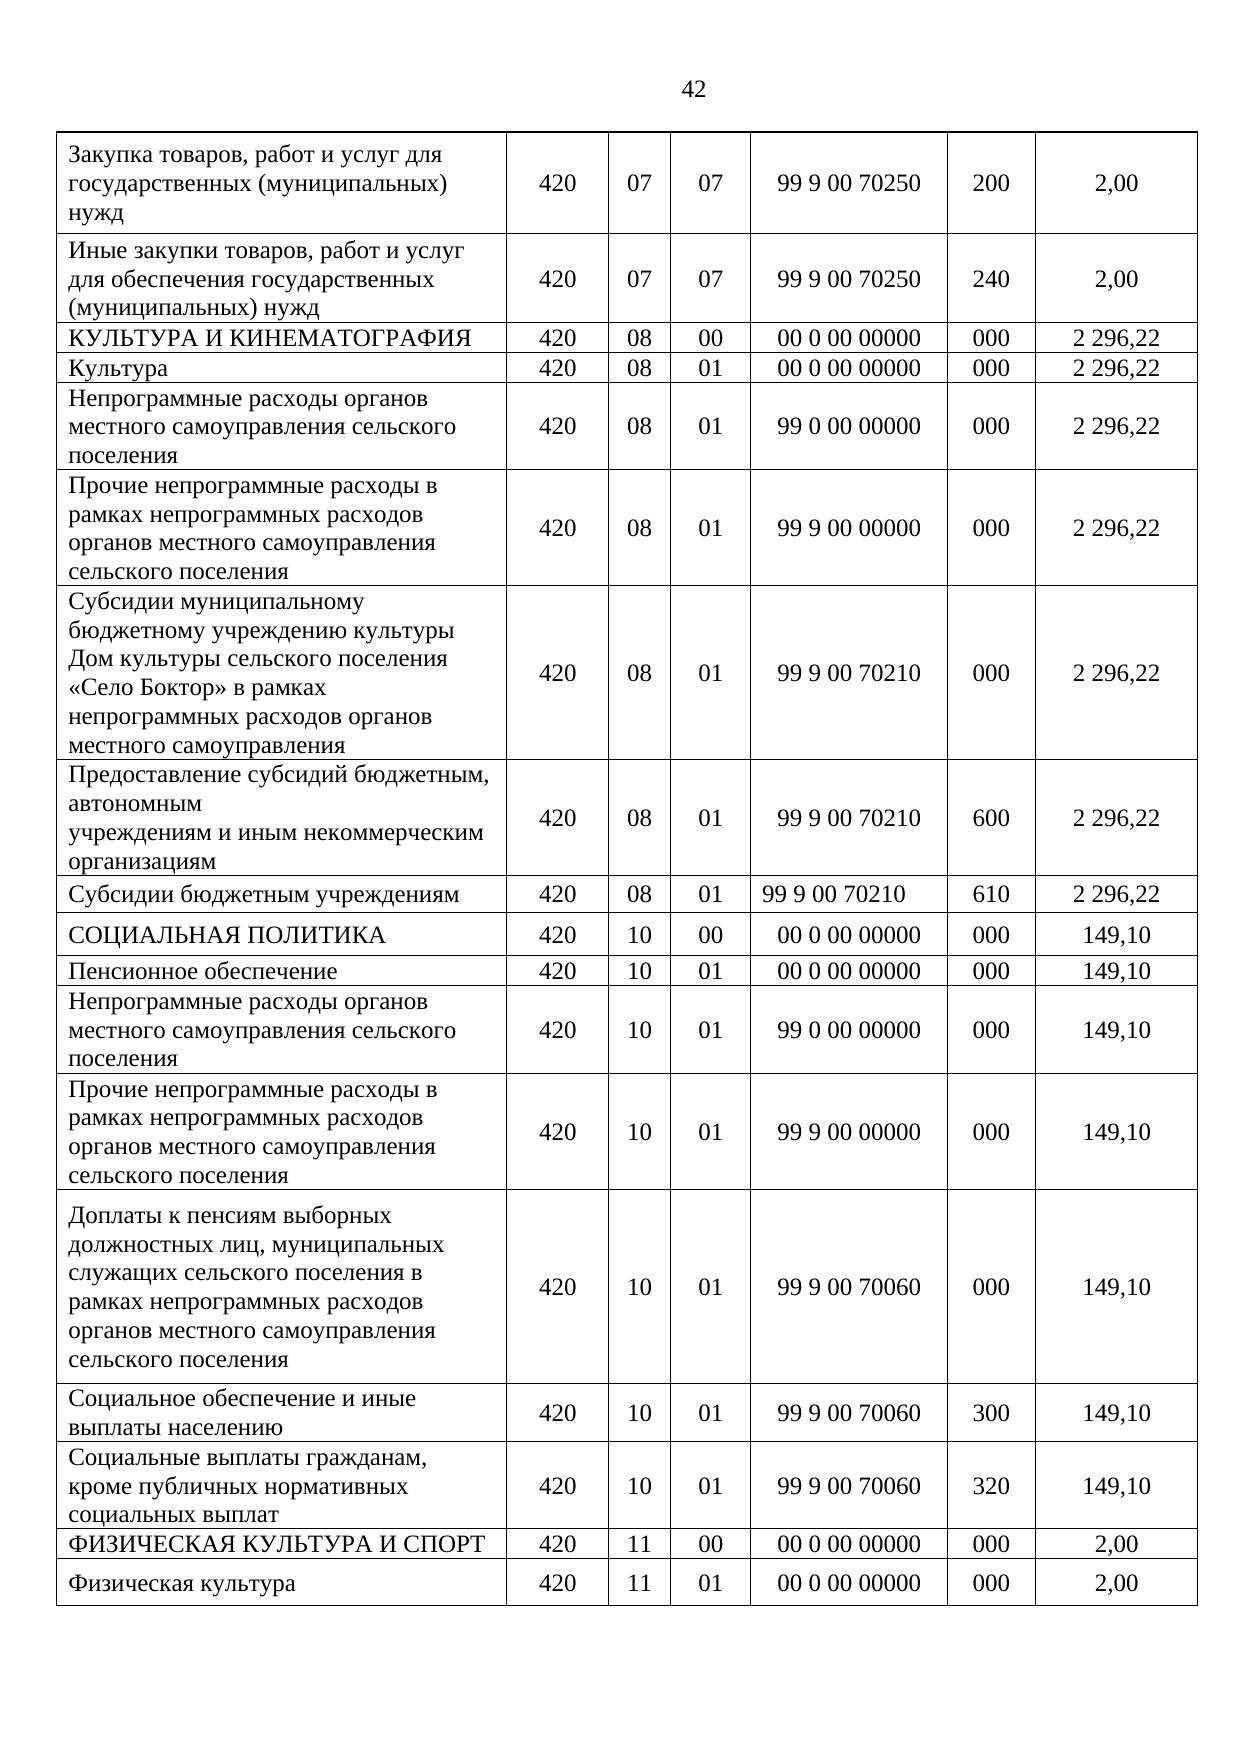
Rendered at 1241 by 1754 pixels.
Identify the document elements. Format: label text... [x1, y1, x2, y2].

table_cell 149,10 [1036, 1190, 1197, 1382]
table_cell 00 0 00 00000 [751, 353, 947, 382]
table_cell 99 9 00 70210 [751, 586, 947, 758]
table_cell Пенсионное обеспечение [57, 956, 506, 985]
table_cell 2 296,22 [1036, 586, 1197, 758]
table_cell 99 0 00 00000 [751, 383, 947, 469]
table_cell 00 0 00 00000 [751, 1559, 947, 1605]
table_cell 420 [507, 1559, 608, 1605]
table_cell 149,10 [1036, 1074, 1197, 1189]
table_cell 420 [507, 1529, 608, 1558]
table_cell 99 9 00 70060 [751, 1442, 947, 1528]
table_cell 11 [609, 1529, 670, 1558]
table_cell 000 [948, 986, 1035, 1073]
table_cell 420 [507, 1384, 608, 1441]
table_cell 00 0 00 00000 [751, 1529, 947, 1558]
table_cell 99 9 00 70060 [751, 1384, 947, 1441]
table_cell 99 9 00 70210 [751, 876, 947, 912]
table_cell 000 [948, 1529, 1035, 1558]
table_cell Физическая культура [57, 1559, 506, 1605]
table_cell Предоставление субсидий бюджетным, автономным учреждениям и иным некоммерческим организациям [57, 760, 506, 874]
table_cell 07 [671, 234, 750, 322]
table_cell 000 [948, 913, 1035, 955]
table_cell 07 [671, 133, 750, 233]
table_cell 320 [948, 1442, 1035, 1528]
table_cell Субсидии муниципальному бюджетному учреждению культуры Дом культуры сельского поселения «Село Боктор» в рамках непрограммных расходов органов местного самоуправления [57, 586, 506, 758]
table_cell КУЛЬТУРА И КИНЕМАТОГРАФИЯ [57, 323, 506, 352]
table_cell 10 [609, 1074, 670, 1189]
table_cell 01 [671, 353, 750, 382]
table_cell 420 [507, 913, 608, 955]
table_cell 000 [948, 470, 1035, 585]
table_cell 610 [948, 876, 1035, 912]
table_cell 2 296,22 [1036, 876, 1197, 912]
table_cell 420 [507, 1190, 608, 1382]
table_cell 420 [507, 956, 608, 985]
table_cell 00 [671, 1529, 750, 1558]
table_cell 420 [507, 760, 608, 874]
table_cell 99 9 00 70250 [751, 133, 947, 233]
table_cell 10 [609, 986, 670, 1073]
table_cell 08 [609, 323, 670, 352]
table_cell 2,00 [1036, 1559, 1197, 1605]
table_cell 000 [948, 1074, 1035, 1189]
table_cell 000 [948, 956, 1035, 985]
table_cell 420 [507, 876, 608, 912]
table_cell 08 [609, 470, 670, 585]
table_cell 420 [507, 986, 608, 1073]
table_cell Социальные выплаты гражданам, кроме публичных нормативных социальных выплат [57, 1442, 506, 1528]
table_cell 2,00 [1036, 1529, 1197, 1558]
table_cell 000 [948, 323, 1035, 352]
table_cell 149,10 [1036, 913, 1197, 955]
table_cell Непрограммные расходы органов местного самоуправления сельского поселения [57, 383, 506, 469]
table_cell 149,10 [1036, 956, 1197, 985]
table_cell 01 [671, 1559, 750, 1605]
table_cell 2 296,22 [1036, 470, 1197, 585]
table_cell 01 [671, 986, 750, 1073]
table_cell 10 [609, 1190, 670, 1382]
table_cell 99 9 00 70210 [751, 760, 947, 874]
table_cell 200 [948, 133, 1035, 233]
table_cell 99 9 00 00000 [751, 470, 947, 585]
table_cell 000 [948, 586, 1035, 758]
table_cell 2 296,22 [1036, 383, 1197, 469]
table_cell 2 296,22 [1036, 760, 1197, 874]
table_cell 01 [671, 1442, 750, 1528]
table_cell 08 [609, 353, 670, 382]
table_cell Иные закупки товаров, работ и услуг для обеспечения государственных (муниципальных) нужд [57, 234, 506, 322]
table_cell Субсидии бюджетным учреждениям [57, 876, 506, 912]
table_cell 420 [507, 383, 608, 469]
table_cell 01 [671, 586, 750, 758]
table_cell 01 [671, 956, 750, 985]
table_cell 2,00 [1036, 133, 1197, 233]
table_cell 420 [507, 1074, 608, 1189]
table_cell 00 0 00 00000 [751, 323, 947, 352]
table_cell 00 [671, 913, 750, 955]
table_cell 07 [609, 234, 670, 322]
table_cell 99 9 00 00000 [751, 1074, 947, 1189]
table_cell 10 [609, 956, 670, 985]
table_cell 000 [948, 353, 1035, 382]
table_cell 000 [948, 383, 1035, 469]
table_cell 99 9 00 70060 [751, 1190, 947, 1382]
table_cell 149,10 [1036, 986, 1197, 1073]
table_cell 10 [609, 913, 670, 955]
table_cell 07 [609, 133, 670, 233]
table_cell 420 [507, 133, 608, 233]
table_cell 420 [507, 323, 608, 352]
table_cell 2 296,22 [1036, 353, 1197, 382]
table_cell 01 [671, 1190, 750, 1382]
table_cell 000 [948, 1559, 1035, 1605]
table_cell Прочие непрограммные расходы в рамках непрограммных расходов органов местного самоуправления сельского поселения [57, 470, 506, 585]
table_cell 2,00 [1036, 234, 1197, 322]
table_cell Доплаты к пенсиям выборных должностных лиц, муниципальных служащих сельского поселения в рамках непрограммных расходов органов местного самоуправления сельского поселения [57, 1190, 506, 1382]
table_cell 240 [948, 234, 1035, 322]
table_cell 10 [609, 1442, 670, 1528]
table_cell 300 [948, 1384, 1035, 1441]
table_cell 99 0 00 00000 [751, 986, 947, 1073]
table_cell 600 [948, 760, 1035, 874]
table_cell 01 [671, 1384, 750, 1441]
table_cell Культура [57, 353, 506, 382]
table_cell 01 [671, 760, 750, 874]
table_cell Непрограммные расходы органов местного самоуправления сельского поселения [57, 986, 506, 1073]
table_cell 420 [507, 353, 608, 382]
table_cell 01 [671, 383, 750, 469]
table_cell 99 9 00 70250 [751, 234, 947, 322]
table_cell 11 [609, 1559, 670, 1605]
table_cell 000 [948, 1190, 1035, 1382]
table_cell Прочие непрограммные расходы в рамках непрограммных расходов органов местного самоуправления сельского поселения [57, 1074, 506, 1189]
table_cell 420 [507, 234, 608, 322]
table_cell 08 [609, 383, 670, 469]
table_cell Социальное обеспечение и иные выплаты населению [57, 1384, 506, 1441]
table_cell 149,10 [1036, 1442, 1197, 1528]
table_cell 08 [609, 586, 670, 758]
table_cell 01 [671, 470, 750, 585]
table_cell 420 [507, 1442, 608, 1528]
table_cell 00 [671, 323, 750, 352]
table_cell СОЦИАЛЬНАЯ ПОЛИТИКА [57, 913, 506, 955]
table_cell 149,10 [1036, 1384, 1197, 1441]
table_cell 01 [671, 876, 750, 912]
table_cell Закупка товаров, работ и услуг для государственных (муниципальных) нужд [57, 133, 506, 233]
table_cell 420 [507, 470, 608, 585]
table_cell 08 [609, 876, 670, 912]
table_cell 2 296,22 [1036, 323, 1197, 352]
table_cell 00 0 00 00000 [751, 956, 947, 985]
table_cell 420 [507, 586, 608, 758]
table_cell ФИЗИЧЕСКАЯ КУЛЬТУРА И СПОРТ [57, 1529, 506, 1558]
table_cell 08 [609, 760, 670, 874]
table_cell 00 0 00 00000 [751, 913, 947, 955]
table_cell 10 [609, 1384, 670, 1441]
table_cell 01 [671, 1074, 750, 1189]
